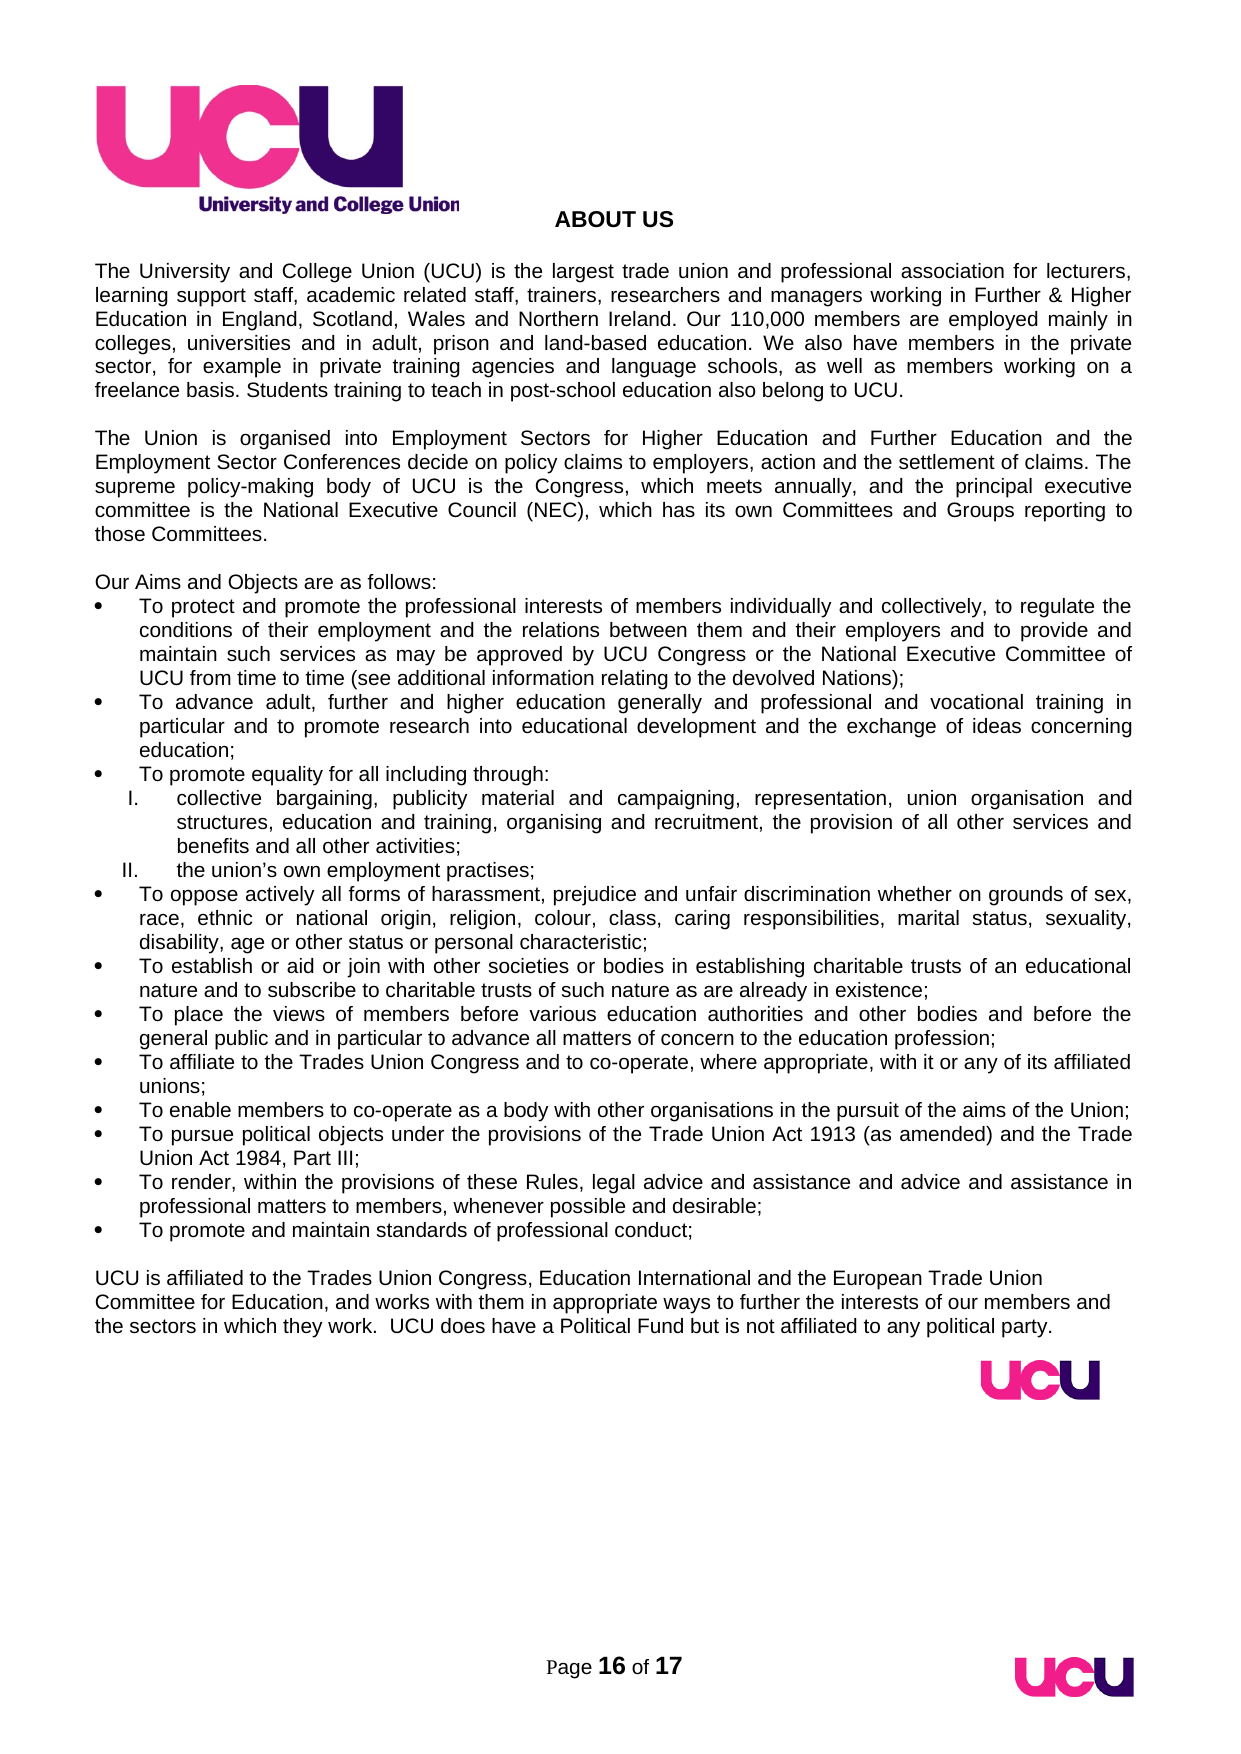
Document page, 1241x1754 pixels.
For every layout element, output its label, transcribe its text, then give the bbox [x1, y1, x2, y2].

text The University and College Union (UCU) is the largest trade union and professional association for lecturers, learning support staff, academic related staff, trainers, researchers and managers working in Further & Higher Education in England, Scotland, Wales and Northern Ireland. Our 110,000 members are employed mainly in colleges, universities and in adult, prison and land-based education. We also have members in the private sector, for example in private training agencies and language schools, as well as members working on a freelance basis. Students training to teach in post-school education also belong to UCU. [94, 258, 1134, 402]
list To place the views of members before various education authorities and other bodies and before the general public and in particular to advance all matters of concern to the education profession; [94, 1002, 1134, 1050]
list To enable members to co-operate as a body with other organisations in the pursuit of the aims of the Union; [94, 1098, 1134, 1122]
text ABOUT US [94, 206, 1134, 232]
picture [96, 85, 459, 214]
picture [1015, 1657, 1134, 1697]
list To establish or aid or join with other societies or bodies in establishing charitable trusts of an educational nature and to subscribe to charitable trusts of such nature as are already in existence; [94, 954, 1134, 1002]
picture [980, 1360, 1100, 1400]
text The Union is organised into Employment Sectors for Higher Education and Further Education and the Employment Sector Conferences decide on policy claims to employers, action and the settlement of claims. The supreme policy-making body of UCU is the Congress, which meets annually, and the principal executive committee is the National Executive Council (NEC), which has its own Committees and Groups reporting to those Committees. [94, 426, 1134, 546]
list To oppose actively all forms of harassment, prejudice and unfair discrimination whether on grounds of sex, race, ethnic or national origin, religion, colour, class, caring responsibilities, marital status, sexuality, disability, age or other status or personal characteristic; [94, 882, 1134, 954]
list To promote and maintain standards of professional conduct; [94, 1218, 1134, 1242]
list the union’s own employment practises; [139, 858, 1134, 882]
list To advance adult, further and higher education generally and professional and vocational training in particular and to promote research into educational development and the exchange of ideas concerning education; [94, 690, 1134, 762]
text Our Aims and Objects are as follows: [94, 570, 1134, 594]
list To pursue political objects under the provisions of the Trade Union Act 1913 (as amended) and the Trade Union Act 1984, Part III; [94, 1122, 1134, 1170]
text UCU is affiliated to the Trades Union Congress, Education International and the European Trade Union Committee for Education, and works with them in appropriate ways to further the interests of our members and the sectors in which they work. UCU does have a Political Fund but is not affiliated to any political party. [94, 1266, 1134, 1338]
list To promote equality for all including through: [94, 762, 1134, 786]
list collective bargaining, publicity material and campaigning, representation, union organisation and structures, education and training, organising and recruitment, the provision of all other services and benefits and all other activities; [139, 786, 1134, 858]
list To render, within the provisions of these Rules, legal advice and assistance and advice and assistance in professional matters to members, whenever possible and desirable; [94, 1170, 1134, 1218]
list To affiliate to the Trades Union Congress and to co-operate, where appropriate, with it or any of its affiliated unions; [94, 1050, 1134, 1098]
list To protect and promote the professional interests of members individually and collectively, to regulate the conditions of their employment and the relations between them and their employers and to provide and maintain such services as may be approved by UCU Congress or the National Executive Committee of UCU from time to time (see additional information relating to the devolved Nations); [94, 594, 1134, 690]
